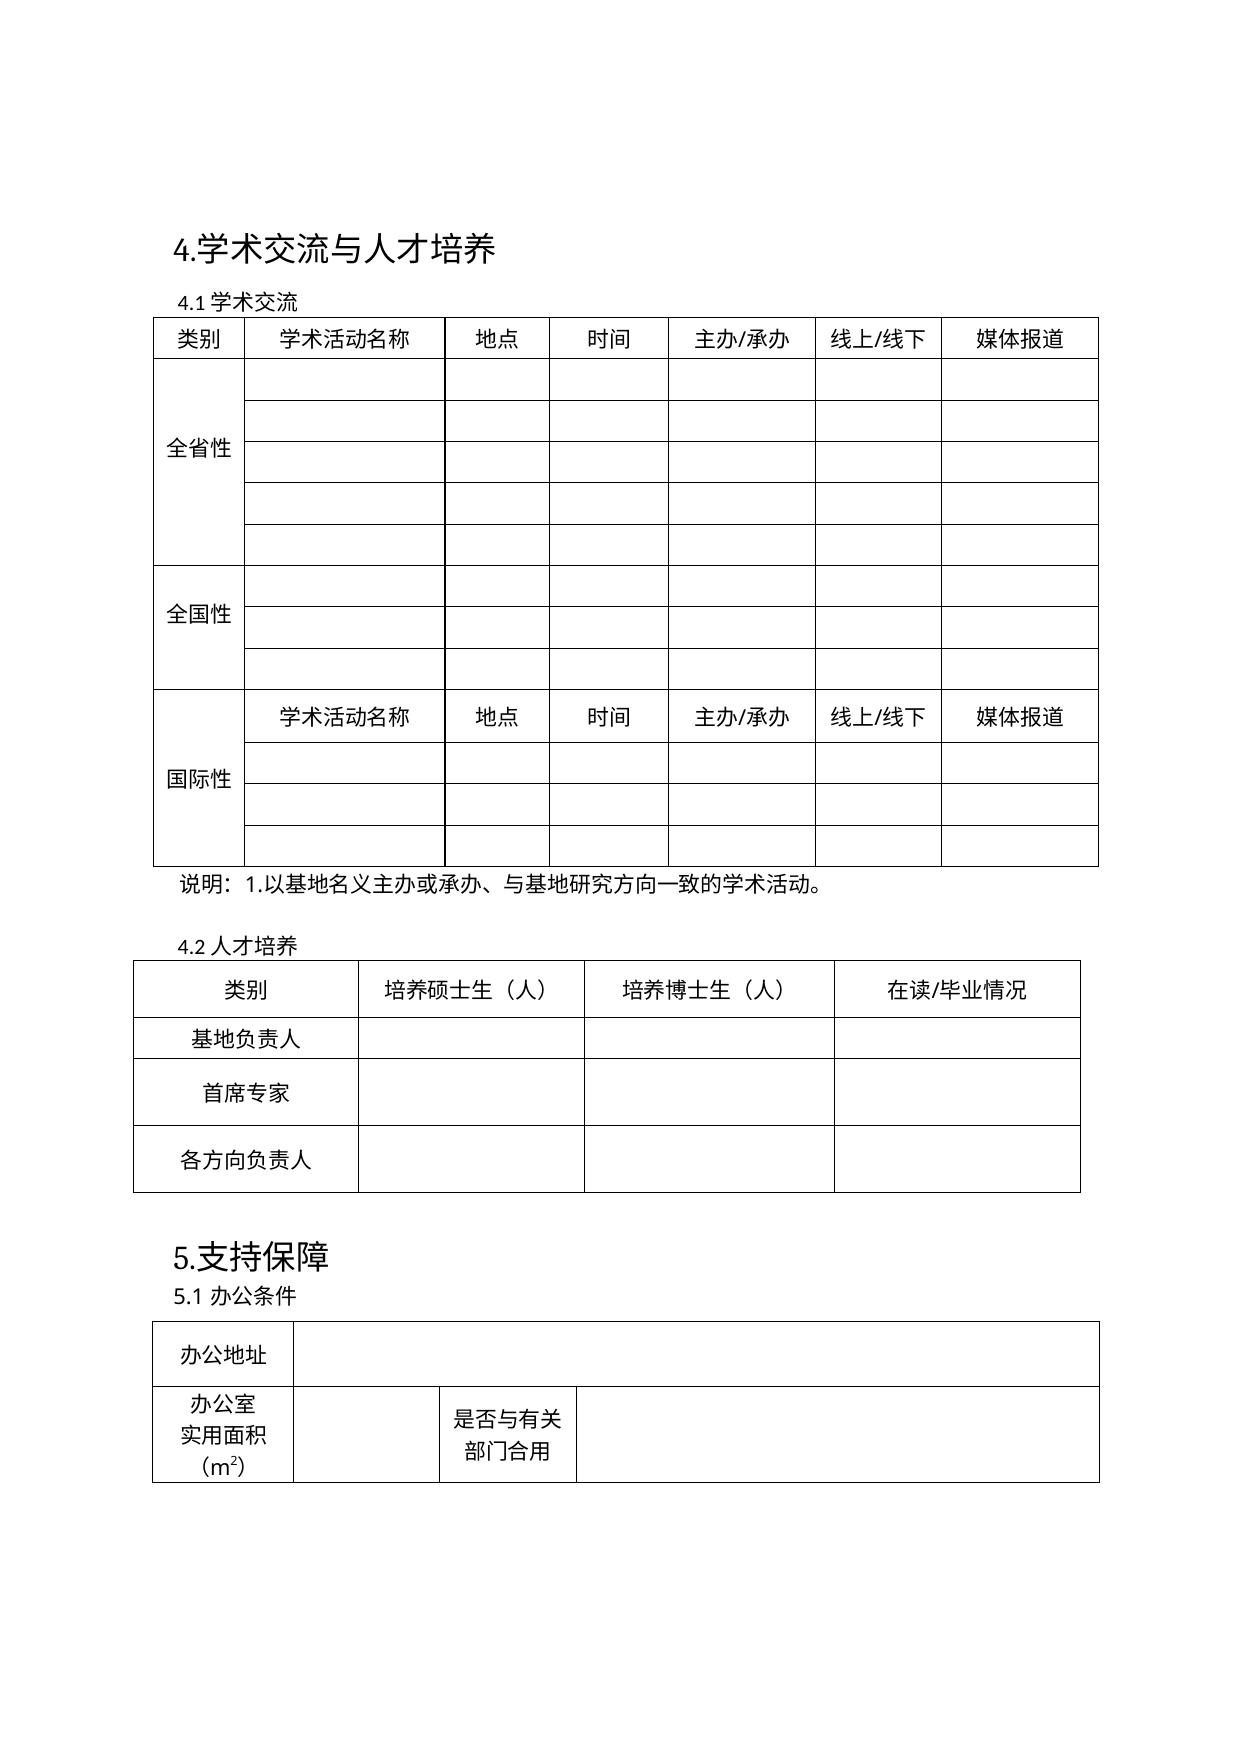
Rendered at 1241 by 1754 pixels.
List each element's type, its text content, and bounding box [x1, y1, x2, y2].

table_cell [942, 784, 1098, 825]
list 5.支持保障 [173, 1231, 1079, 1279]
table_cell [294, 1387, 439, 1482]
table_cell [550, 649, 668, 689]
table_cell [835, 1059, 1080, 1125]
table_cell [835, 1018, 1080, 1058]
table_cell [585, 1059, 834, 1125]
table_cell [550, 607, 668, 648]
table_cell [550, 442, 668, 482]
text 4.1 学术交流 [177, 285, 1079, 317]
table_cell [669, 483, 815, 523]
table_header 媒体报道 [942, 318, 1098, 358]
table_cell [446, 826, 549, 866]
table_cell [446, 649, 549, 689]
table_header 在读/毕业情况 [835, 961, 1080, 1017]
table_cell 全国性 [154, 566, 244, 689]
table_cell [669, 525, 815, 565]
table_cell [446, 442, 549, 482]
table_cell [816, 401, 941, 441]
table_header [294, 1322, 1099, 1386]
table_cell [669, 607, 815, 648]
table_cell [816, 826, 941, 866]
table_cell 学术活动名称 [245, 690, 444, 742]
table_cell [245, 483, 444, 523]
table_cell [669, 359, 815, 399]
table_cell 线上/线下 [816, 690, 941, 742]
table_cell 主办/承办 [669, 690, 815, 742]
table_header 类别 [154, 318, 244, 358]
table_cell [577, 1387, 1099, 1482]
table_header 培养硕士生（人） [359, 961, 584, 1017]
table_cell [669, 743, 815, 783]
text 说明：1.以基地名义主办或承办、与基地研究方向一致的学术活动。 [179, 867, 1079, 899]
table_cell 国际性 [154, 690, 244, 866]
table_cell [550, 483, 668, 523]
table_cell 媒体报道 [942, 690, 1098, 742]
table_header 线上/线下 [816, 318, 941, 358]
table_cell [245, 442, 444, 482]
table_cell [245, 566, 444, 606]
table_cell 基地负责人 [134, 1018, 358, 1058]
table_cell [942, 483, 1098, 523]
text 4.2 人才培养 [177, 929, 1079, 960]
table_cell [942, 743, 1098, 783]
table_cell [245, 525, 444, 565]
table_cell [585, 1018, 834, 1058]
table_cell 办公室 实用面积（m2） [153, 1387, 293, 1482]
table_header 培养博士生（人） [585, 961, 834, 1017]
text 5.1 办公条件 [173, 1279, 1079, 1311]
table_cell [816, 442, 941, 482]
table_cell [245, 607, 444, 648]
table_cell 首席专家 [134, 1059, 358, 1125]
table_cell [359, 1018, 584, 1058]
table_header 类别 [134, 961, 358, 1017]
table_cell [446, 483, 549, 523]
list 4.学术交流与人才培养 [173, 222, 1079, 271]
table_cell [446, 743, 549, 783]
table_cell [816, 607, 941, 648]
table_cell [816, 784, 941, 825]
table_cell [942, 607, 1098, 648]
table_cell [446, 401, 549, 441]
table_cell [550, 743, 668, 783]
table_cell 是否与有关 部门合用 [440, 1387, 576, 1482]
table_cell [550, 826, 668, 866]
table_cell [550, 525, 668, 565]
table_cell [245, 826, 444, 866]
table_cell [835, 1126, 1080, 1192]
table_cell 地点 [446, 690, 549, 742]
table_cell [942, 525, 1098, 565]
table_cell [585, 1126, 834, 1192]
table_cell [669, 826, 815, 866]
table_header 主办/承办 [669, 318, 815, 358]
table_cell 时间 [550, 690, 668, 742]
table_cell [446, 607, 549, 648]
table_cell [816, 483, 941, 523]
table_cell [816, 743, 941, 783]
table_header 办公地址 [153, 1322, 293, 1386]
table_cell [942, 401, 1098, 441]
table_cell [942, 649, 1098, 689]
table_cell [942, 826, 1098, 866]
table_cell [816, 566, 941, 606]
table_cell [550, 401, 668, 441]
table_cell [942, 359, 1098, 399]
table_cell [816, 525, 941, 565]
table_header 地点 [446, 318, 549, 358]
table_cell [359, 1059, 584, 1125]
table_cell [446, 359, 549, 399]
table_cell [816, 359, 941, 399]
table_cell [446, 566, 549, 606]
table_cell [359, 1126, 584, 1192]
table_cell [245, 401, 444, 441]
table_cell [446, 784, 549, 825]
table_cell [669, 649, 815, 689]
table_cell [816, 649, 941, 689]
table_cell [669, 566, 815, 606]
table_cell [669, 784, 815, 825]
table_cell [446, 525, 549, 565]
table_cell [245, 784, 444, 825]
table_cell [550, 566, 668, 606]
table_cell [942, 566, 1098, 606]
table_cell [669, 401, 815, 441]
table_cell [669, 442, 815, 482]
table_cell [942, 442, 1098, 482]
table_cell [245, 743, 444, 783]
table_cell 全省性 [154, 359, 244, 565]
table_cell [550, 784, 668, 825]
table_header 时间 [550, 318, 668, 358]
table_cell [245, 649, 444, 689]
table_header 学术活动名称 [245, 318, 444, 358]
table_cell 各方向负责人 [134, 1126, 358, 1192]
table_cell [550, 359, 668, 399]
table_cell [245, 359, 444, 399]
